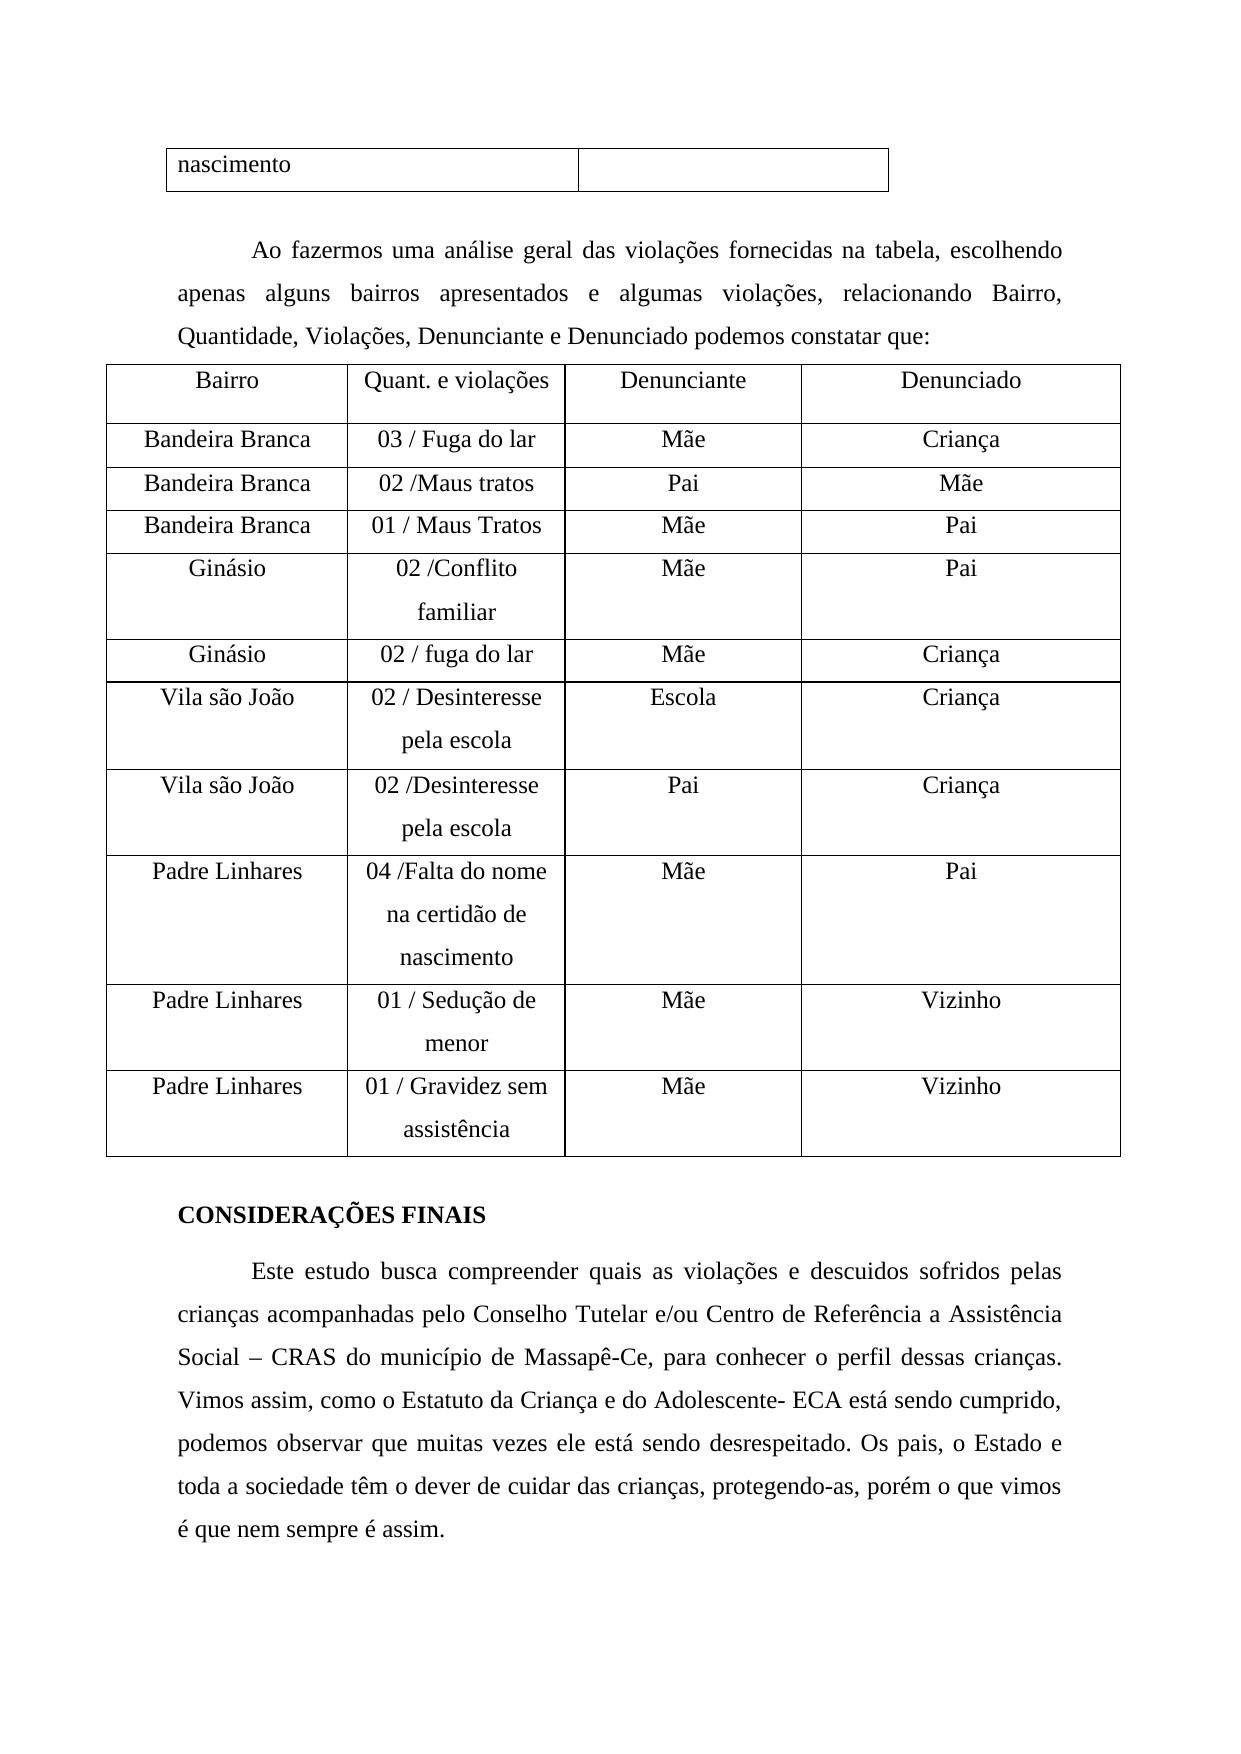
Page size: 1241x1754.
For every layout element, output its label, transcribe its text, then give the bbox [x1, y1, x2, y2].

table_cell Vizinho [802, 985, 1120, 1070]
table_cell Escola [566, 683, 801, 769]
table_cell 03 / Fuga do lar [348, 424, 564, 467]
table_cell Criança [802, 770, 1120, 855]
table_cell Criança [802, 640, 1120, 681]
table_cell Bandeira Branca [107, 511, 347, 552]
table_cell 04 /Falta do nome na certidão de nascimento [348, 856, 564, 984]
table_cell Padre Linhares [107, 985, 347, 1070]
table_cell 01 [579, 149, 888, 191]
table_header Denunciante [566, 365, 801, 423]
table_cell Pai [802, 856, 1120, 984]
table_cell 02 /Conflito familiar [348, 554, 564, 638]
table_cell Criança [802, 424, 1120, 467]
text CONSIDERAÇÕES FINAIS [177, 1200, 1063, 1229]
table_cell Pai [566, 468, 801, 509]
table_cell 01 / Sedução de menor [348, 985, 564, 1070]
table_cell 01 / Maus Tratos [348, 511, 564, 552]
table_cell 01 / Gravidez sem assistência [348, 1071, 564, 1156]
table_cell Vila são João [107, 770, 347, 855]
table_cell Pai [802, 511, 1120, 552]
table_cell Mãe [802, 468, 1120, 509]
table_cell Padre Linhares [107, 1071, 347, 1156]
table_cell Mãe [566, 985, 801, 1070]
table_cell Mãe [566, 1071, 801, 1156]
table_cell Mãe [566, 554, 801, 638]
table_cell 02 / Desinteresse pela escola [348, 683, 564, 769]
table_cell Padre Linhares [107, 856, 347, 984]
table_cell Mãe [566, 640, 801, 681]
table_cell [167, 149, 578, 191]
table_cell 02 /Maus tratos [348, 468, 564, 509]
table_cell Mãe [566, 424, 801, 467]
table_header Denunciado [802, 365, 1120, 423]
table_cell Ginásio [107, 640, 347, 681]
table_cell Mãe [566, 511, 801, 552]
table_cell Vila são João [107, 683, 347, 769]
table_cell Ginásio [107, 554, 347, 638]
table_cell Criança [802, 683, 1120, 769]
table_cell 02 / fuga do lar [348, 640, 564, 681]
table_cell Mãe [566, 856, 801, 984]
text Ao fazermos uma análise geral das violações fornecidas na tabela, escolhendo apenas alguns bairros apresentados e algumas violações, relacionando Bairro, Quantidade, Violações, Denunciante e Denunciado podemos constatar que: [177, 235, 1063, 350]
table_cell Vizinho [802, 1071, 1120, 1156]
text Este estudo busca compreender quais as violações e descuidos sofridos pelas crianças acompanhadas pelo Conselho Tutelar e/ou Centro de Referência a Assistência Social – CRAS do município de Massapê-Ce, para conhecer o perfil dessas crianças. Vimos assim, como o Estatuto da Criança e do Adolescente- ECA está sendo cumprido, podemos observar que muitas vezes ele está sendo desrespeitado. Os pais, o Estado e toda a sociedade têm o dever de cuidar das crianças, protegendo-as, porém o que vimos é que nem sempre é assim. [177, 1256, 1063, 1543]
table_cell Bandeira Branca [107, 424, 347, 467]
table_header Bairro [107, 365, 347, 423]
table_cell Bandeira Branca [107, 468, 347, 509]
table_header Quant. e violações [348, 365, 564, 423]
table_cell 02 /Desinteresse pela escola [348, 770, 564, 855]
table_cell Pai [802, 554, 1120, 638]
table_cell Pai [566, 770, 801, 855]
